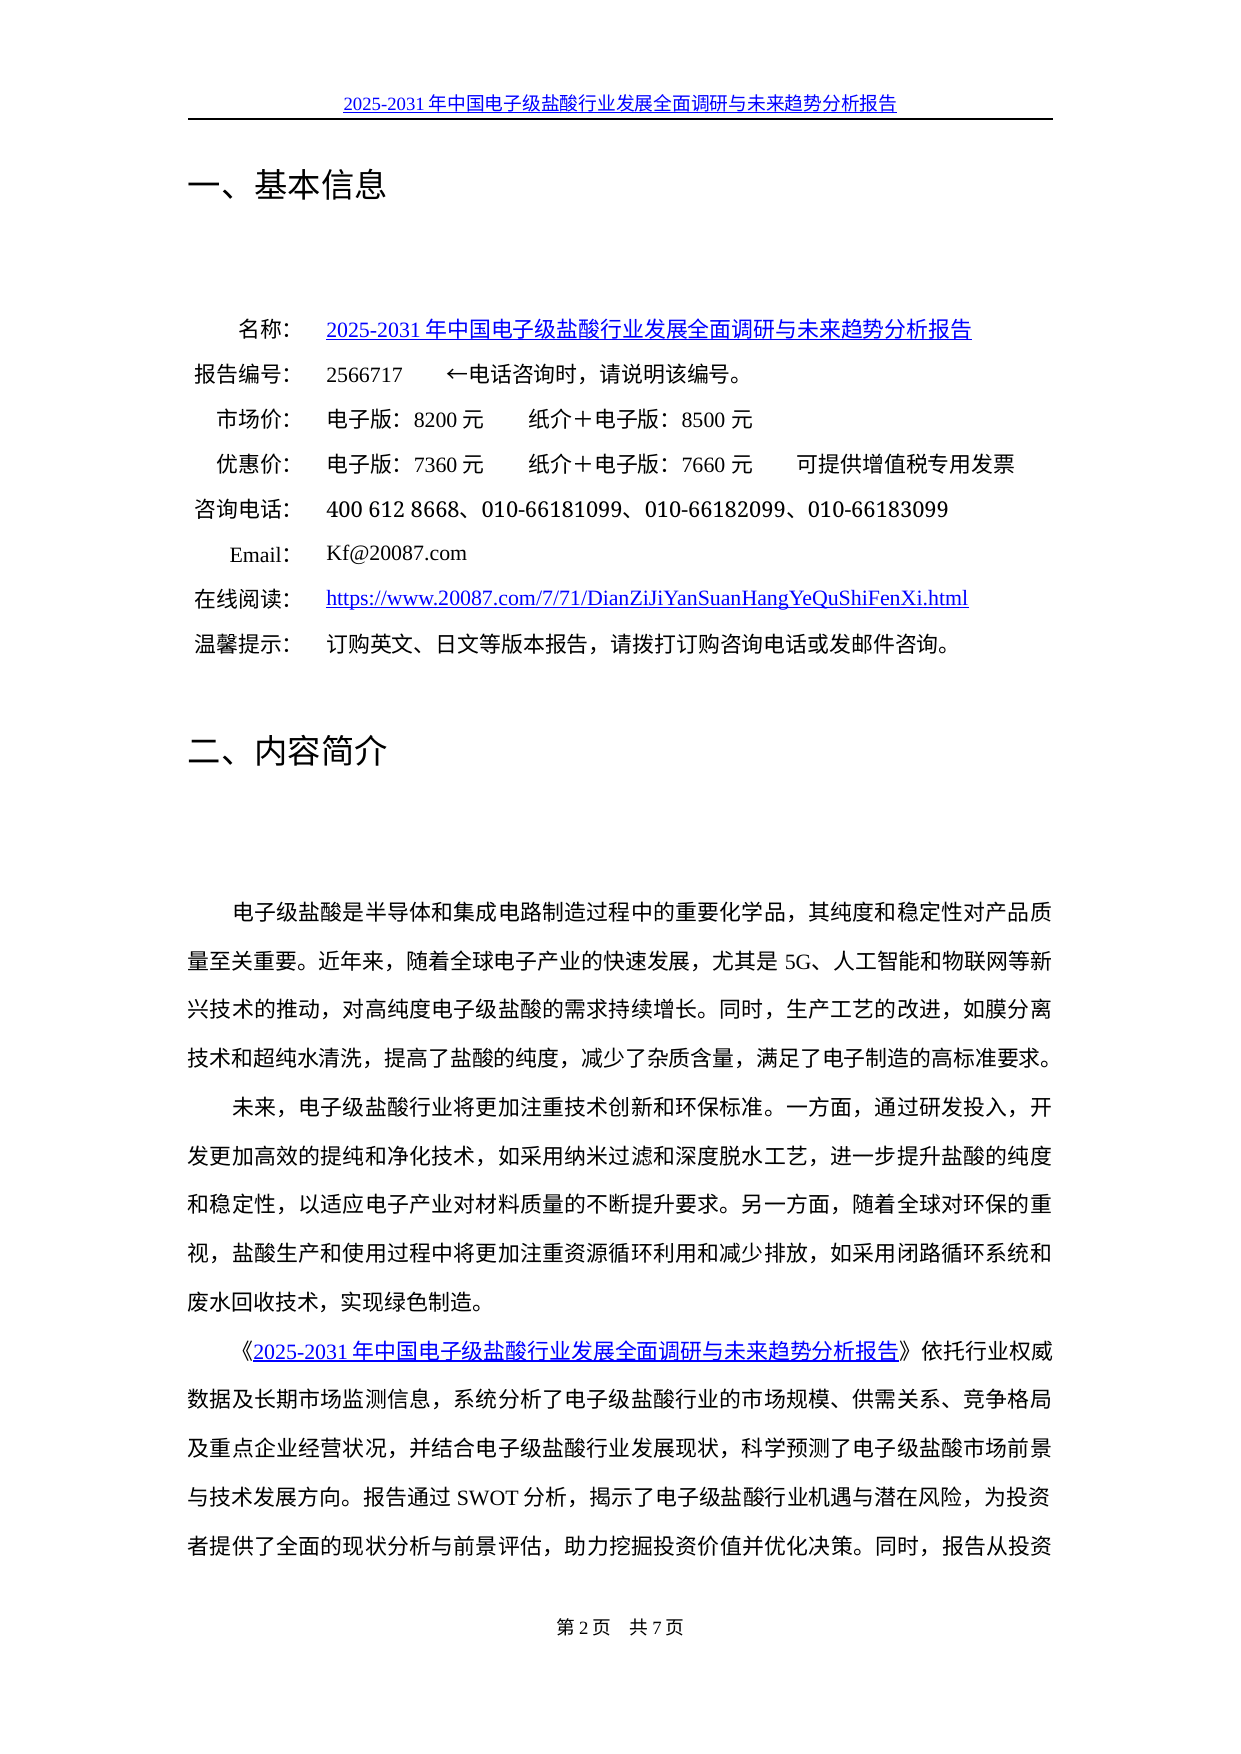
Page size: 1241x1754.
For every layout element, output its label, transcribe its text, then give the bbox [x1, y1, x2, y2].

table_cell 电子版：7360 元 纸介＋电子版：7660 元 可提供增值税专用发票 [315, 447, 1073, 492]
table_header 2025-2031年中国电子级盐酸行业发展全面调研与未来趋势分析报告 [315, 312, 1073, 357]
table_cell 订购英文、日文等版本报告，请拨打订购咨询电话或发邮件咨询。 [315, 627, 1073, 672]
table_cell 优惠价： [167, 447, 315, 492]
table_cell 400 612 8668、010-66181099、010-66182099、010-66183099 [315, 492, 1073, 537]
title 二、内容简介 [187, 717, 1053, 782]
table_cell 在线阅读： [167, 582, 315, 627]
table_cell [315, 582, 1073, 627]
table_cell 电子版：8200 元 纸介＋电子版：8500 元 [315, 402, 1073, 447]
table_cell 咨询电话： [167, 492, 315, 537]
table_cell 温馨提示： [167, 627, 315, 672]
table_header 名称： [167, 312, 315, 357]
table_cell 市场价： [167, 402, 315, 447]
table_cell 2566717 ←电话咨询时，请说明该编号。 [315, 357, 1073, 402]
title 一、基本信息 [187, 150, 1053, 215]
table_cell Email： [167, 537, 315, 582]
table_cell 报告编号： [167, 357, 315, 402]
table_cell Kf@20087.com [315, 537, 1073, 582]
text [187, 894, 1053, 1561]
